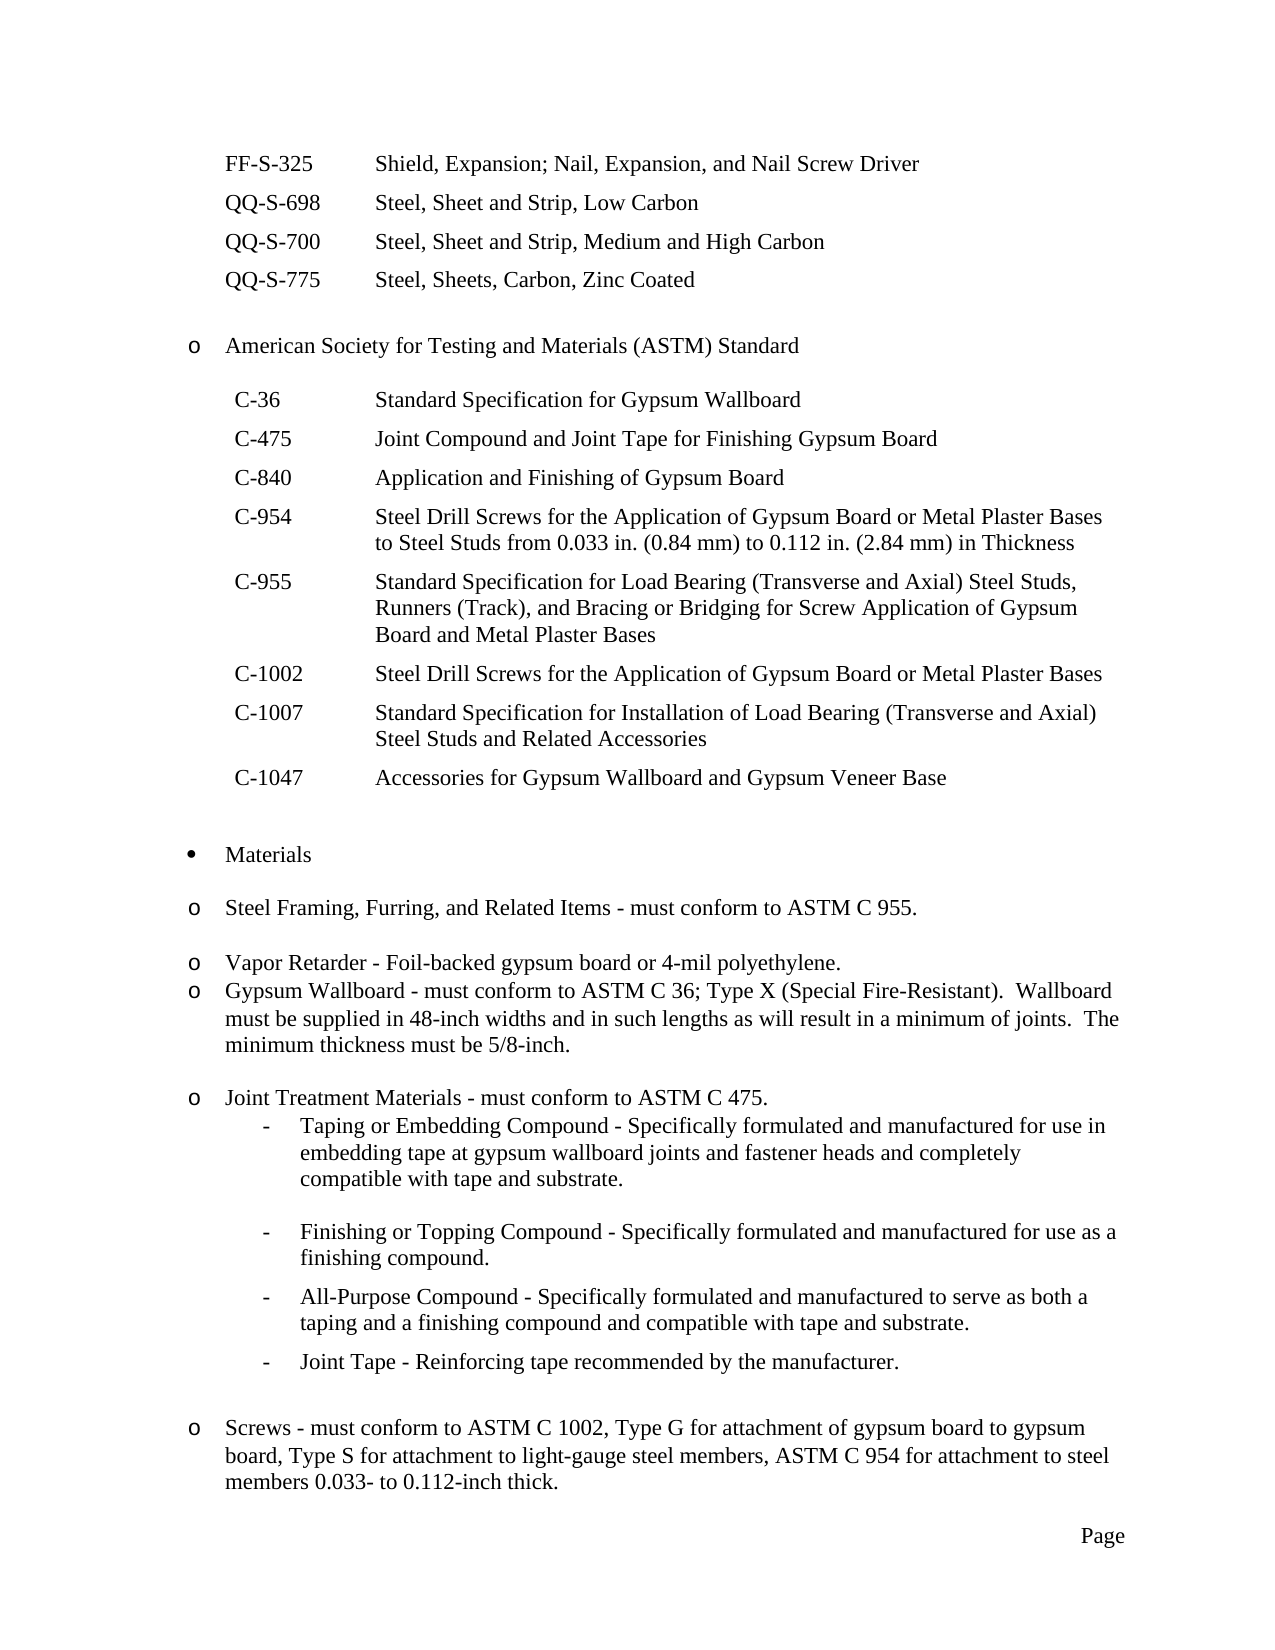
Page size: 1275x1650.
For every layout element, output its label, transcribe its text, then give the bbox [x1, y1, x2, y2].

text QQ-S-775 Steel, Sheets, Carbon, Zinc Coated [225, 267, 1125, 293]
list Finishing or Topping Compound - Specifically formulated and manufactured for use as a finishing compound. [262, 1218, 1125, 1271]
list Steel Framing, Furring, and Related Items - must conform to ASTM C 955. [187, 894, 1125, 922]
text C-955 Standard Specification for Load Bearing (Transverse and Axial) Steel Studs, Runners (Track), and Bracing or Bridging for Screw Application of Gypsum Board and Metal Plaster Bases [234, 568, 1125, 647]
text C-954 Steel Drill Screws for the Application of Gypsum Board or Metal Plaster Bases to Steel Studs from 0.033 in. (0.84 mm) to 0.112 in. (2.84 mm) in Thickness [234, 503, 1125, 556]
list Joint Tape - Reinforcing tape recommended by the manufacturer. [262, 1348, 1125, 1375]
list American Society for Testing and Materials (ASTM) Standard [187, 332, 1125, 360]
list Taping or Embedding Compound - Specifically formulated and manufactured for use in embedding tape at gypsum wallboard joints and fastener heads and completely compatible with tape and substrate. [262, 1112, 1125, 1192]
list Vapor Retarder - Foil-backed gypsum board or 4-mil polyethylene. [187, 949, 1125, 977]
text C-36 Standard Specification for Gypsum Wallboard [234, 386, 1125, 413]
text QQ-S-700 Steel, Sheet and Strip, Medium and High Carbon [225, 228, 1125, 254]
text FF-S-325 Shield, Expansion; Nail, Expansion, and Nail Screw Driver [225, 150, 1125, 176]
text QQ-S-698 Steel, Sheet and Strip, Low Carbon [225, 189, 1125, 215]
text C-1002 Steel Drill Screws for the Application of Gypsum Board or Metal Plaster Bases [234, 660, 1125, 686]
list Gypsum Wallboard - must conform to ASTM C 36; Type X (Special Fire-Resistant). Wallboard must be supplied in 48-inch widths and in such lengths as will result in a minimum of joints. The minimum thickness must be 5/8-inch. [187, 977, 1125, 1058]
text C-475 Joint Compound and Joint Tape for Finishing Gypsum Board [234, 425, 1125, 452]
text C-840 Application and Finishing of Gypsum Board [234, 464, 1125, 490]
text C-1007 Standard Specification for Installation of Load Bearing (Transverse and Axial) Steel Studs and Related Accessories [234, 698, 1125, 751]
list All-Purpose Compound - Specifically formulated and manufactured to serve as both a taping and a finishing compound and compatible with tape and substrate. [262, 1283, 1125, 1336]
list Screws - must conform to ASTM C 1002, Type G for attachment of gypsum board to gypsum board, Type S for attachment to light-gauge steel members, ASTM C 954 for attachment to steel members 0.033- to 0.112-inch thick. [187, 1413, 1125, 1494]
list Materials [187, 841, 1125, 868]
text C-1047 Accessories for Gypsum Wallboard and Gypsum Veneer Base [234, 764, 1125, 790]
list Joint Treatment Materials - must conform to ASTM C 475. [187, 1084, 1125, 1112]
